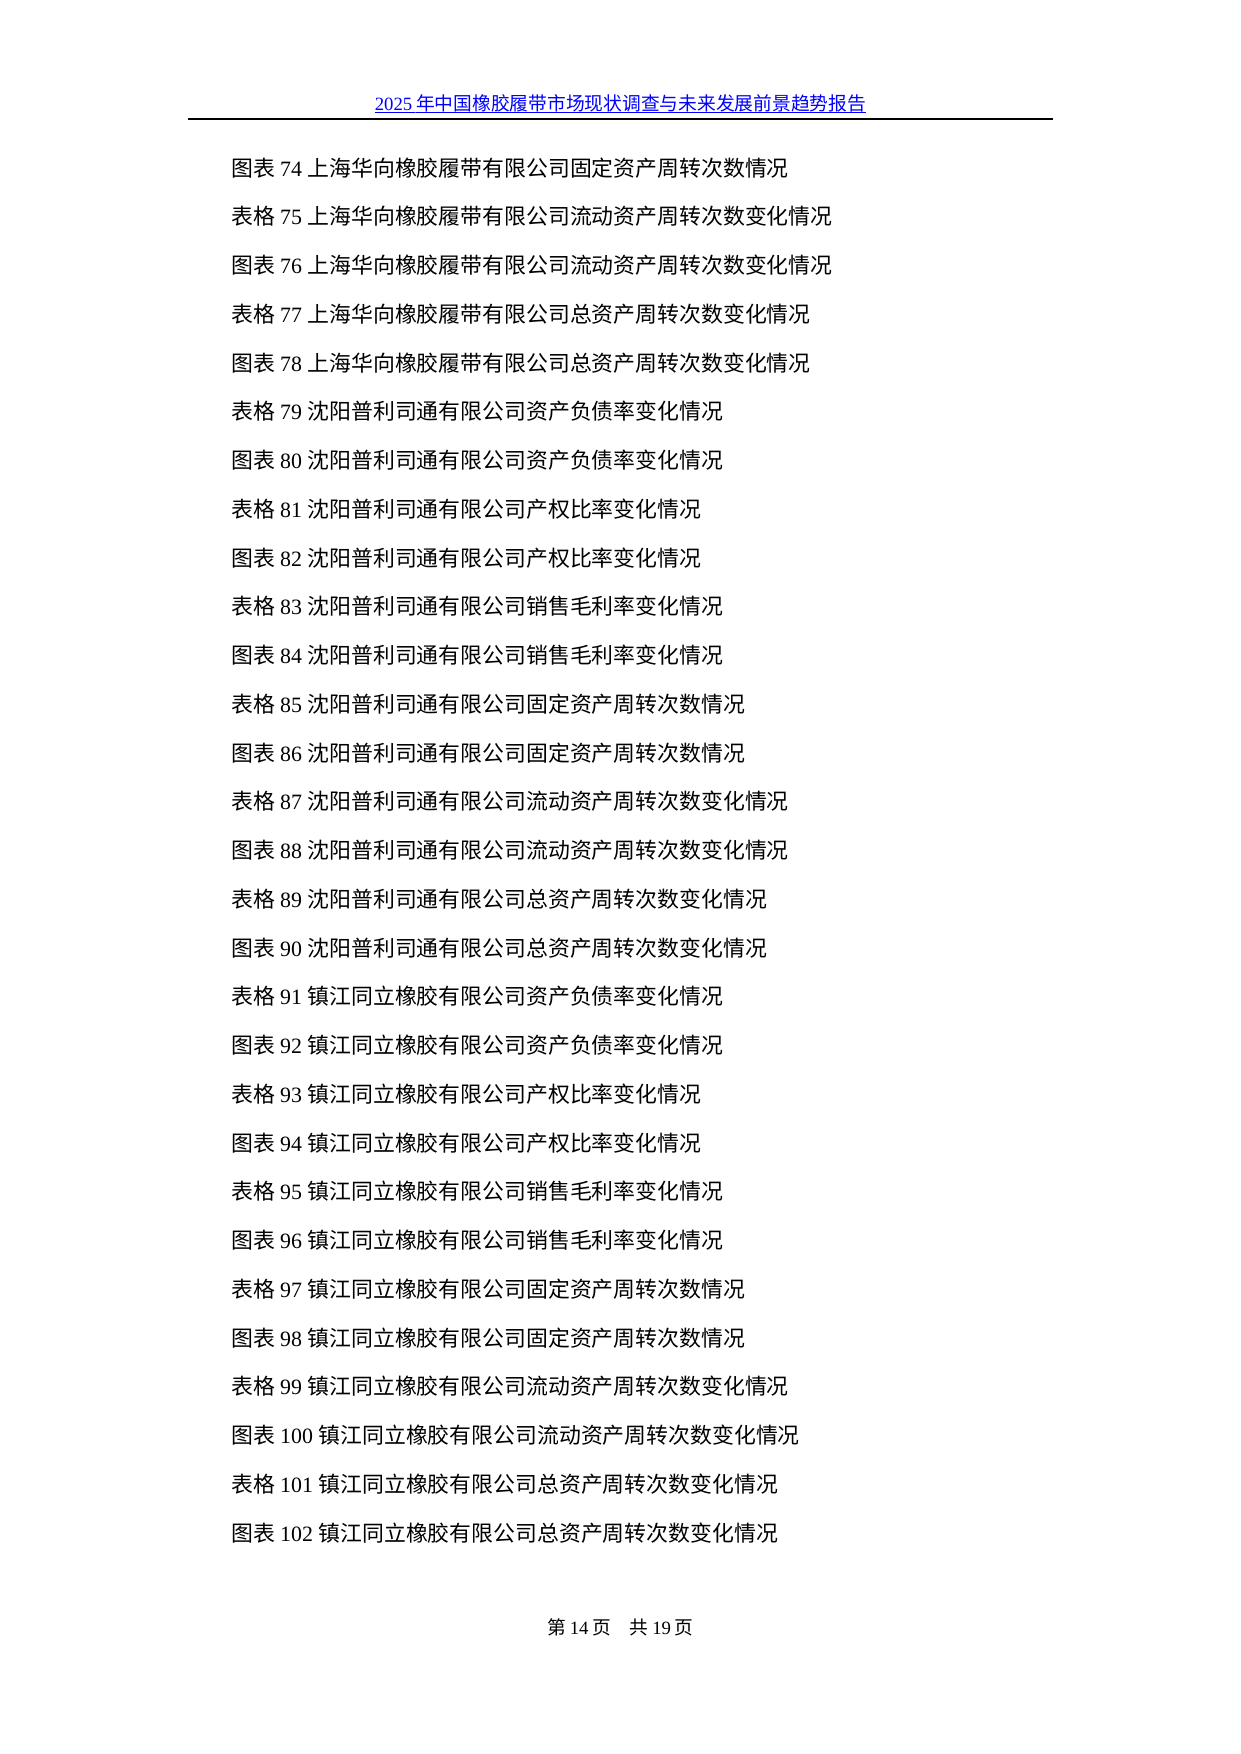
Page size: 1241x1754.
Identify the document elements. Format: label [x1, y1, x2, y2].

text [187, 150, 1053, 1548]
